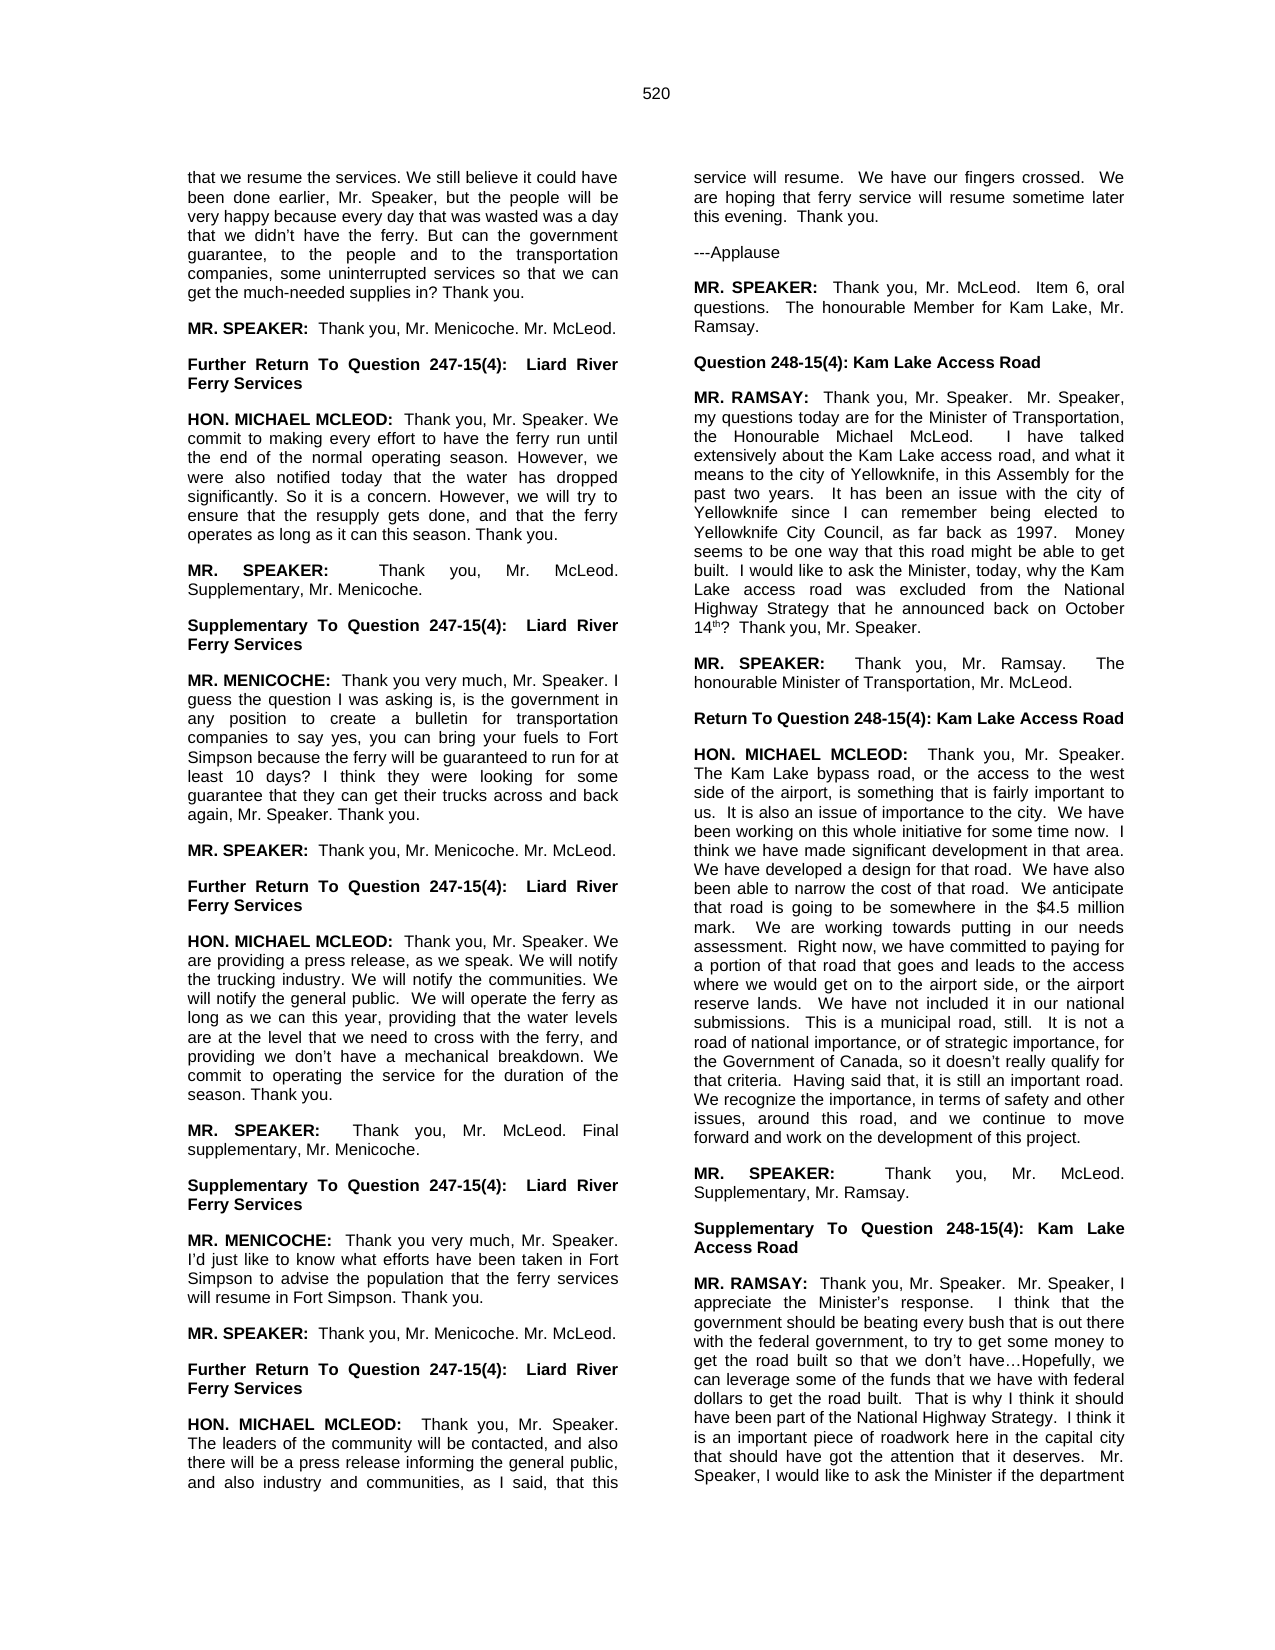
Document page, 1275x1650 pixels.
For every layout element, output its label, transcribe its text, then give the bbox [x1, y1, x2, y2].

subtitle Further Return To Question 247-15(4): Ferry Services [187, 355, 619, 393]
text MR. SPEAKER: Thank you, Mr. McLeod. Item 6, oral questions. The honourable Member for , Mr. Ramsay. [694, 278, 1125, 336]
text MR. SPEAKER: Thank you, Mr. Menicoche. Mr. McLeod. [187, 1324, 619, 1343]
subtitle Supplementary To Question 248-15(4): [694, 1219, 1125, 1257]
subtitle Question 248-15(4): [694, 352, 1125, 372]
subtitle Supplementary To Question 247-15(4): Ferry Services [187, 616, 619, 654]
text MR. SPEAKER: Thank you, Mr. McLeod. Final supplementary, Mr. Menicoche. [187, 1121, 619, 1159]
text HON. MICHAEL MCLEOD: Thank you, Mr. Speaker. The bypass road, or the access to the west side of the airport, is something that is fairly important to us. It is also an issue of importance to the city. We have been working on this whole initiative for some time now. I think we have made significant development in that area. We have developed a design for that road. We have also been able to narrow the cost of that road. We anticipate that road is going to be somewhere in the $4.5 million mark. We are working towards putting in our needs assessment. Right now, we have committed to paying for a portion of that road that goes and leads to the access where we would get on to the airport side, or the airport reserve lands. We have not included it in our national submissions. This is a municipal road, still. It is not a road of national importance, or of strategic importance, for the Government of Canada, so it doesn’t really qualify for that criteria. Having said that, it is still an important road. We recognize the importance, in terms of safety and other issues, around this road, and we continue to move forward and work on the development of this project. [694, 745, 1125, 1147]
text HON. MICHAEL MCLEOD: Thank you, Mr. Speaker. We commit to making every effort to have the ferry run until the end of the normal operating season. However, we were also notified today that the water has dropped significantly. So it is a concern. However, we will try to ensure that the resupply gets done, and that the ferry operates as long as it can this season. Thank you. [187, 410, 619, 544]
subtitle Return To Question 248-15(4): [694, 709, 1125, 728]
subtitle Further Return To Question 247-15(4): Ferry Services [187, 1360, 619, 1398]
text MR. SPEAKER: Thank you, Mr. Menicoche. Mr. McLeod. [187, 319, 619, 338]
text HON. MICHAEL MCLEOD: Thank you, Mr. Speaker. The leaders of the community will be contacted, and also there will be a press release informing the general public, and also industry and communities, as I said, that this service will resume. We have our fingers crossed. We are hoping that ferry service will resume sometime later this evening. Thank you. [694, 168, 1125, 226]
subtitle Further Return To Question 247-15(4): Ferry Services [187, 877, 619, 915]
text HON. MICHAEL MCLEOD: Thank you, Mr. Speaker. The leaders of the community will be contacted, and also there will be a press release informing the general public, and also industry and communities, as I said, that this service will resume. We have our fingers crossed. We are hoping that ferry service will resume sometime later this evening. Thank you. [187, 1415, 619, 1492]
text MR. SPEAKER: Thank you, Mr. Menicoche. Mr. McLeod. [187, 841, 619, 860]
text MR. SPEAKER: Thank you, Mr. McLeod. Supplementary, Mr. Menicoche. [187, 561, 619, 599]
text HON. MICHAEL MCLEOD: Thank you, Mr. Speaker. We are providing a press release, as we speak. We will notify the trucking industry. We will notify the communities. We will notify the general public. We will operate the ferry as long as we can this year, providing that the water levels are at the level that we need to cross with the ferry, and providing we don’t have a mechanical breakdown. We commit to operating the service for the duration of the season. Thank you. [187, 932, 619, 1104]
text ---Applause [694, 242, 1125, 262]
subtitle Supplementary To Question 247-15(4): Ferry Services [187, 1176, 619, 1214]
text MR. MENICOCHE: Thank you very much, Mr. Speaker. I guess the question I was asking is, is the government in any position to create a bulletin for transportation companies to say yes, you can bring your fuels to Fort Simpson because the ferry will be guaranteed to run for at least 10 days? I think they were looking for some guarantee that they can get their trucks across and back again, Mr. Speaker. Thank you. [187, 671, 619, 824]
text MR. MENICOCHE: Thank you very much, Mr. Speaker. I’d just like to know what efforts have been taken in to advise the population that the ferry services will resume in . Thank you. [187, 1231, 619, 1307]
text MR. RAMSAY: Thank you, Mr. Speaker. Mr. Speaker, my questions today are for the Minister of Transportation, the Honourable Michael McLeod. I have talked extensively about the access road, and what it means to the city of , in this Assembly for the past two years. It has been an issue with the city of since I can remember being elected to Yellowknife City Council, as far back as 1997. Money seems to be one way that this road might be able to get built. I would like to ask the Minister, today, why the Kam Lake access road was excluded from the National Highway Strategy that he announced back on October 14th? Thank you, Mr. Speaker. [694, 388, 1125, 637]
text MR. SPEAKER: Thank you, Mr. Ramsay. The honourable Minister of Transportation, Mr. McLeod. [694, 654, 1125, 692]
text MR. SPEAKER: Thank you, Mr. McLeod. Supplementary, Mr. Ramsay. [694, 1164, 1125, 1202]
